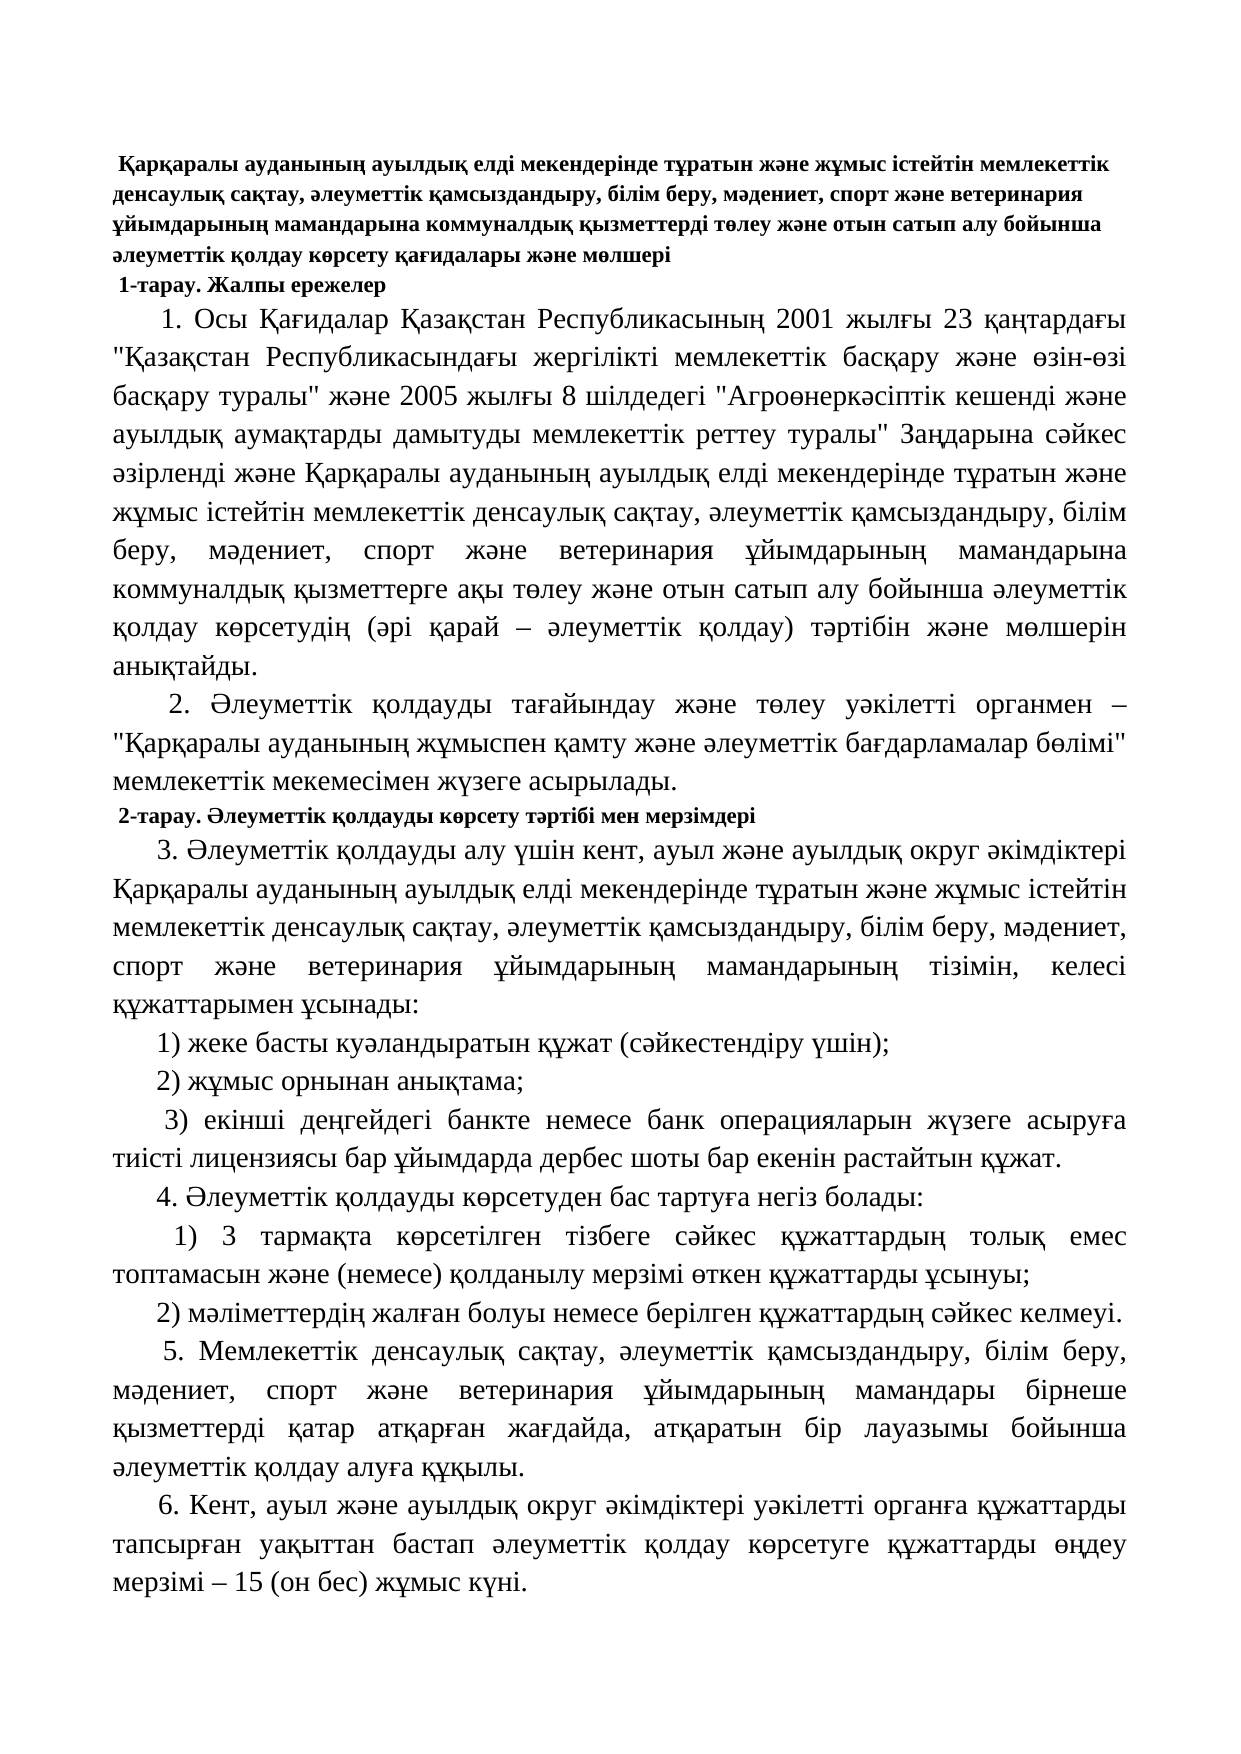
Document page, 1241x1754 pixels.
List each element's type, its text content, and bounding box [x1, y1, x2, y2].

text 2. Әлеуметтік қолдауды тағайындау және төлеу уәкілетті органмен – "Қарқаралы ауданының жұмыспен қамту және әлеуметтік бағдарламалар бөлімі" мемлекеттік мекемесімен жүзеге асырылады. [112, 686, 1128, 797]
text 2-тарау. Әлеуметтік қолдауды көрсету тәртібі мен мерзімдері [112, 802, 1128, 828]
text 3. Әлеуметтік қолдауды алу үшін кент, ауыл және ауылдық округ әкімдіктері Қарқаралы ауданының ауылдық елді мекендерінде тұратын және жұмыс істейтін мемлекеттік денсаулық сақтау, әлеуметтік қамсыздандыру, білім беру, мәдениет, спорт және ветеринария ұйымдарының мамандарының тізімін, келесі құжаттарымен ұсынады: [112, 832, 1128, 1020]
text 1) жеке басты куәландыратын құжат (сәйкестендіру үшін); [112, 1025, 1128, 1058]
text 1) 3 тармақта көрсетілген тізбеге сәйкес құжаттардың толық емес топтамасын және (немесе) қолданылу мерзімі өткен құжаттарды ұсынуы; [112, 1218, 1128, 1290]
text Қарқаралы ауданының ауылдық елді мекендерінде тұратын және жұмыс істейтін мемлекеттік денсаулық сақтау, әлеуметтік қамсыздандыру, білім беру, мәдениет, спорт және ветеринария ұйымдарының мамандарына коммуналдық қызметтерді төлеу және отын сатып алу бойынша әлеуметтік қолдау көрсету қағидалары және мөлшері [112, 150, 1128, 267]
text 5. Мемлекеттік денсаулық сақтау, әлеуметтік қамсыздандыру, білім беру, мәдениет, спорт және ветеринария ұйымдарының мамандары бірнеше қызметтерді қатар атқарған жағдайда, атқаратын бір лауазымы бойынша әлеуметтік қолдау алуға құқылы. [112, 1333, 1128, 1482]
text 3) екінші деңгейдегі банкте немесе банк операцияларын жүзеге асыруға тиісті лицензиясы бар ұйымдарда дербес шоты бар екенін растайтын құжат. [112, 1102, 1128, 1174]
text 6. Кент, ауыл және ауылдық округ әкімдіктері уәкілетті органға құжаттарды тапсырған уақыттан бастап әлеуметтік қолдау көрсетуге құжаттарды өңдеу мерзімі – 15 (он бес) жұмыс күні. [112, 1487, 1128, 1598]
text 1-тарау. Жалпы ережелер [112, 271, 1128, 297]
text 2) жұмыс орнынан анықтама; [112, 1063, 1128, 1097]
text 1. Осы Қағидалар Қазақстан Республикасының 2001 жылғы 23 қаңтардағы "Қазақстан Республикасындағы жергілікті мемлекеттік басқару және өзін-өзі басқару туралы" және 2005 жылғы 8 шілдедегі "Агроөнеркәсіптік кешенді және ауылдық аумақтарды дамытуды мемлекеттік реттеу туралы" Заңдарына сәйкес әзірленді және Қарқаралы ауданының ауылдық елді мекендерінде тұратын және жұмыс істейтін мемлекеттік денсаулық сақтау, әлеуметтік қамсыздандыру, білім беру, мәдениет, спорт және ветеринария ұйымдарының мамандарына коммуналдық қызметтерге ақы төлеу және отын сатып алу бойынша әлеуметтік қолдау көрсетудің (әрі қарай – әлеуметтік қолдау) тәртібін және мөлшерін анықтайды. [112, 301, 1128, 681]
text 2) мәліметтердің жалған болуы немесе берілген құжаттардың сәйкес келмеуі. [112, 1295, 1128, 1328]
text 4. Әлеуметтік қолдауды көрсетуден бас тартуға негіз болады: [112, 1179, 1128, 1213]
